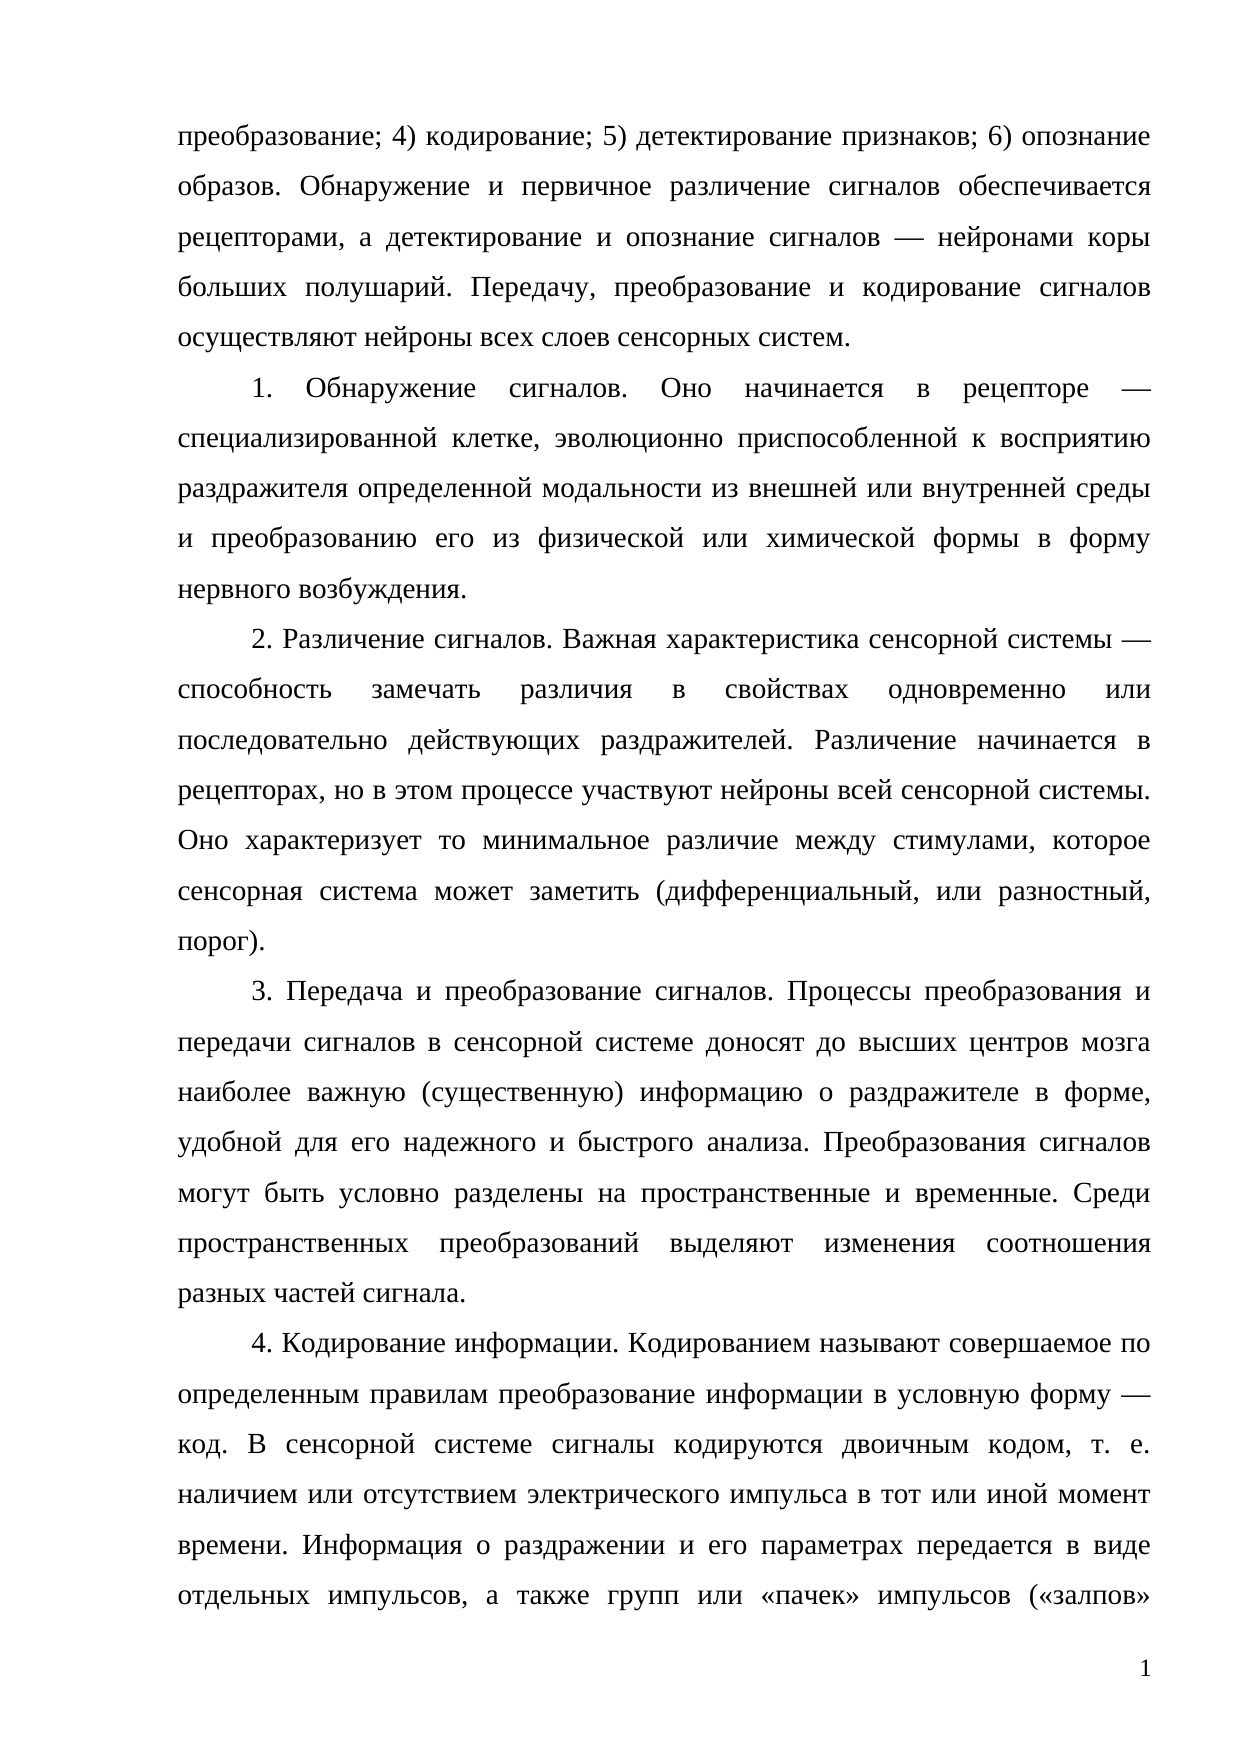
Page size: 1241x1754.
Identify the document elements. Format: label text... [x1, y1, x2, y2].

text 1. Обнаружение сигналов. Оно начинается в рецепторе — специализированной клетке, эволюционно приспособленной к восприятию раздражителя определенной модальности из внешней или внутренней среды и преобразованию его из физической или химической формы в форму нервного возбуждения. [177, 370, 1152, 604]
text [177, 118, 1152, 353]
text 3. Передача и преобразование сигналов. Процессы преобразования и передачи сигналов в сенсорной системе доносят до высших центров мозга наиболее важную (существенную) информацию о раздражителе в форме, удобной для его надежного и быстрого анализа. Преобразования сигналов могут быть условно разделены на пространственные и временные. Среди пространственных преобразований выделяют изменения соотношения разных частей сигнала. [177, 973, 1152, 1309]
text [177, 1326, 1152, 1611]
text 2. Различение сигналов. Важная характеристика сенсорной системы — способность замечать различия в свойствах одновременно или последовательно действующих раздражителей. Различение начинается в рецепторах, но в этом процессе участвуют нейроны всей сенсорной системы. Оно характеризует то минимальное различие между стимулами, которое сенсорная система может заметить (дифференциальный, или разностный, порог). [177, 621, 1152, 957]
